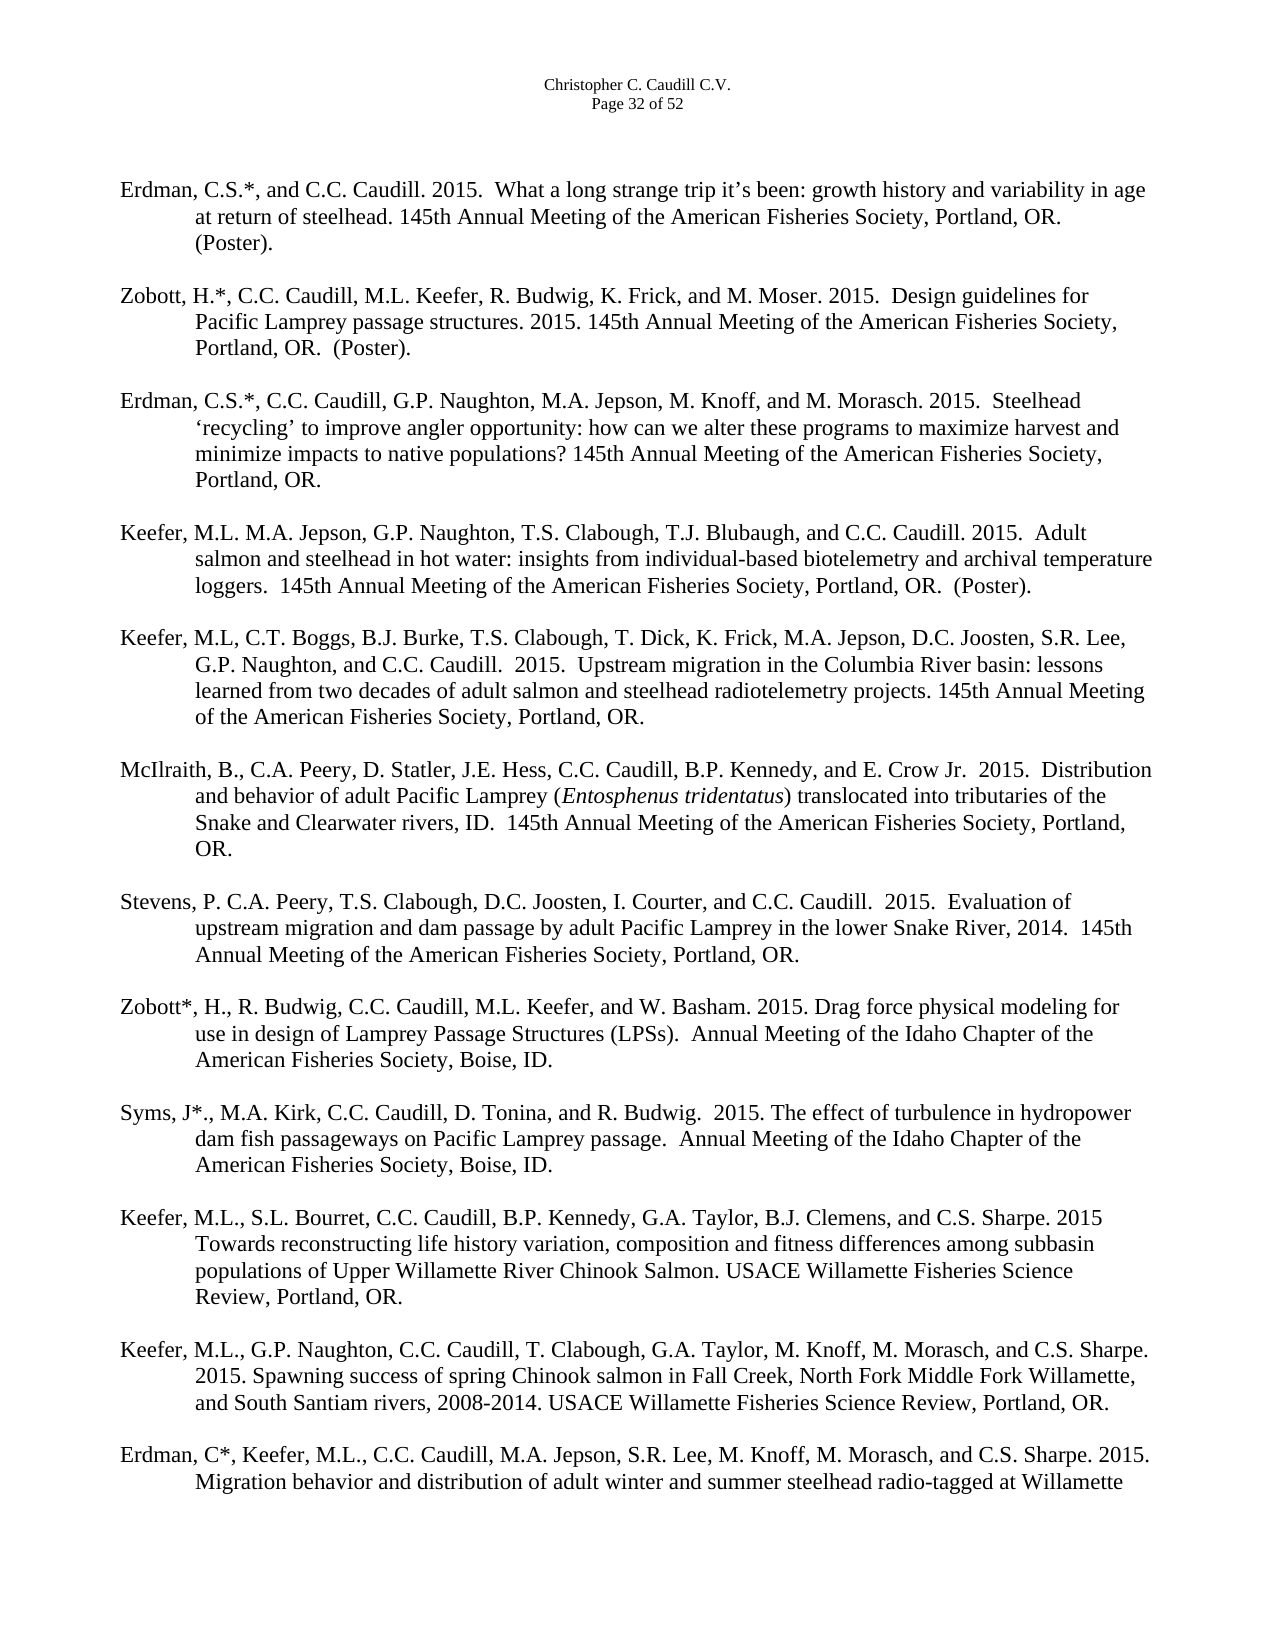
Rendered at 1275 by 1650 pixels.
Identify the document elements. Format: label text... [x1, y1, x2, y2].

text Keefer, M.L., S.L. Bourret, C.C. Caudill, B.P. Kennedy, G.A. Taylor, B.J. Clemens, and C.S. Sharpe. 2015 Towards reconstructing life history variation, composition and fitness differences among subbasin populations of Upper Willamette River Chinook Salmon. USACE Willamette Fisheries Science Review, Portland, OR. [120, 1204, 1155, 1309]
text Zobott, H.*, C.C. Caudill, M.L. Keefer, R. Budwig, K. Frick, and M. Moser. 2015. Design guidelines for Pacific Lamprey passage structures. 2015. 145th Annual Meeting of the American Fisheries Society, Portland, OR. (Poster). [120, 282, 1155, 361]
text Zobott*, H., R. Budwig, C.C. Caudill, M.L. Keefer, and W. Basham. 2015. Drag force physical modeling for use in design of Lamprey Passage Structures (LPSs). Annual Meeting of the Idaho Chapter of the American Fisheries Society, Boise, ID. [120, 993, 1155, 1072]
text McIlraith, B., C.A. Peery, D. Statler, J.E. Hess, C.C. Caudill, B.P. Kennedy, and E. Crow Jr. 2015. Distribution and behavior of adult Pacific Lamprey (Entosphenus tridentatus) translocated into tributaries of the Snake and Clearwater rivers, ID. 145th Annual Meeting of the American Fisheries Society, Portland, OR. [120, 756, 1155, 862]
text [120, 1441, 1155, 1494]
text Keefer, M.L. M.A. Jepson, G.P. Naughton, T.S. Clabough, T.J. Blubaugh, and C.C. Caudill. 2015. Adult salmon and steelhead in hot water: insights from individual-based biotelemetry and archival temperature loggers. 145th Annual Meeting of the American Fisheries Society, Portland, OR. (Poster). [120, 519, 1155, 598]
text Erdman, C.S.*, C.C. Caudill, G.P. Naughton, M.A. Jepson, M. Knoff, and M. Morasch. 2015. Steelhead ‘recycling’ to improve angler opportunity: how can we alter these programs to maximize harvest and minimize impacts to native populations? 145th Annual Meeting of the American Fisheries Society, Portland, OR. [120, 387, 1155, 493]
text Keefer, M.L., G.P. Naughton, C.C. Caudill, T. Clabough, G.A. Taylor, M. Knoff, M. Morasch, and C.S. Sharpe. 2015. Spawning success of spring Chinook salmon in Fall Creek, North Fork Middle Fork Willamette, and South Santiam rivers, 2008-2014. USACE Willamette Fisheries Science Review, Portland, OR. [120, 1336, 1155, 1415]
text Syms, J*., M.A. Kirk, C.C. Caudill, D. Tonina, and R. Budwig. 2015. The effect of turbulence in hydropower dam fish passageways on Pacific Lamprey passage. Annual Meeting of the Idaho Chapter of the American Fisheries Society, Boise, ID. [120, 1099, 1155, 1178]
text Keefer, M.L, C.T. Boggs, B.J. Burke, T.S. Clabough, T. Dick, K. Frick, M.A. Jepson, D.C. Joosten, S.R. Lee, G.P. Naughton, and C.C. Caudill. 2015. Upstream migration in the Columbia River basin: lessons learned from two decades of adult salmon and steelhead radiotelemetry projects. 145th Annual Meeting of the American Fisheries Society, Portland, OR. [120, 624, 1155, 730]
text Erdman, C.S.*, and C.C. Caudill. 2015. What a long strange trip it’s been: growth history and variability in age at return of steelhead. 145th Annual Meeting of the American Fisheries Society, Portland, OR. (Poster). [120, 176, 1155, 255]
text Stevens, P. C.A. Peery, T.S. Clabough, D.C. Joosten, I. Courter, and C.C. Caudill. 2015. Evaluation of upstream migration and dam passage by adult Pacific Lamprey in the lower Snake River, 2014. 145th Annual Meeting of the American Fisheries Society, Portland, OR. [120, 888, 1155, 967]
